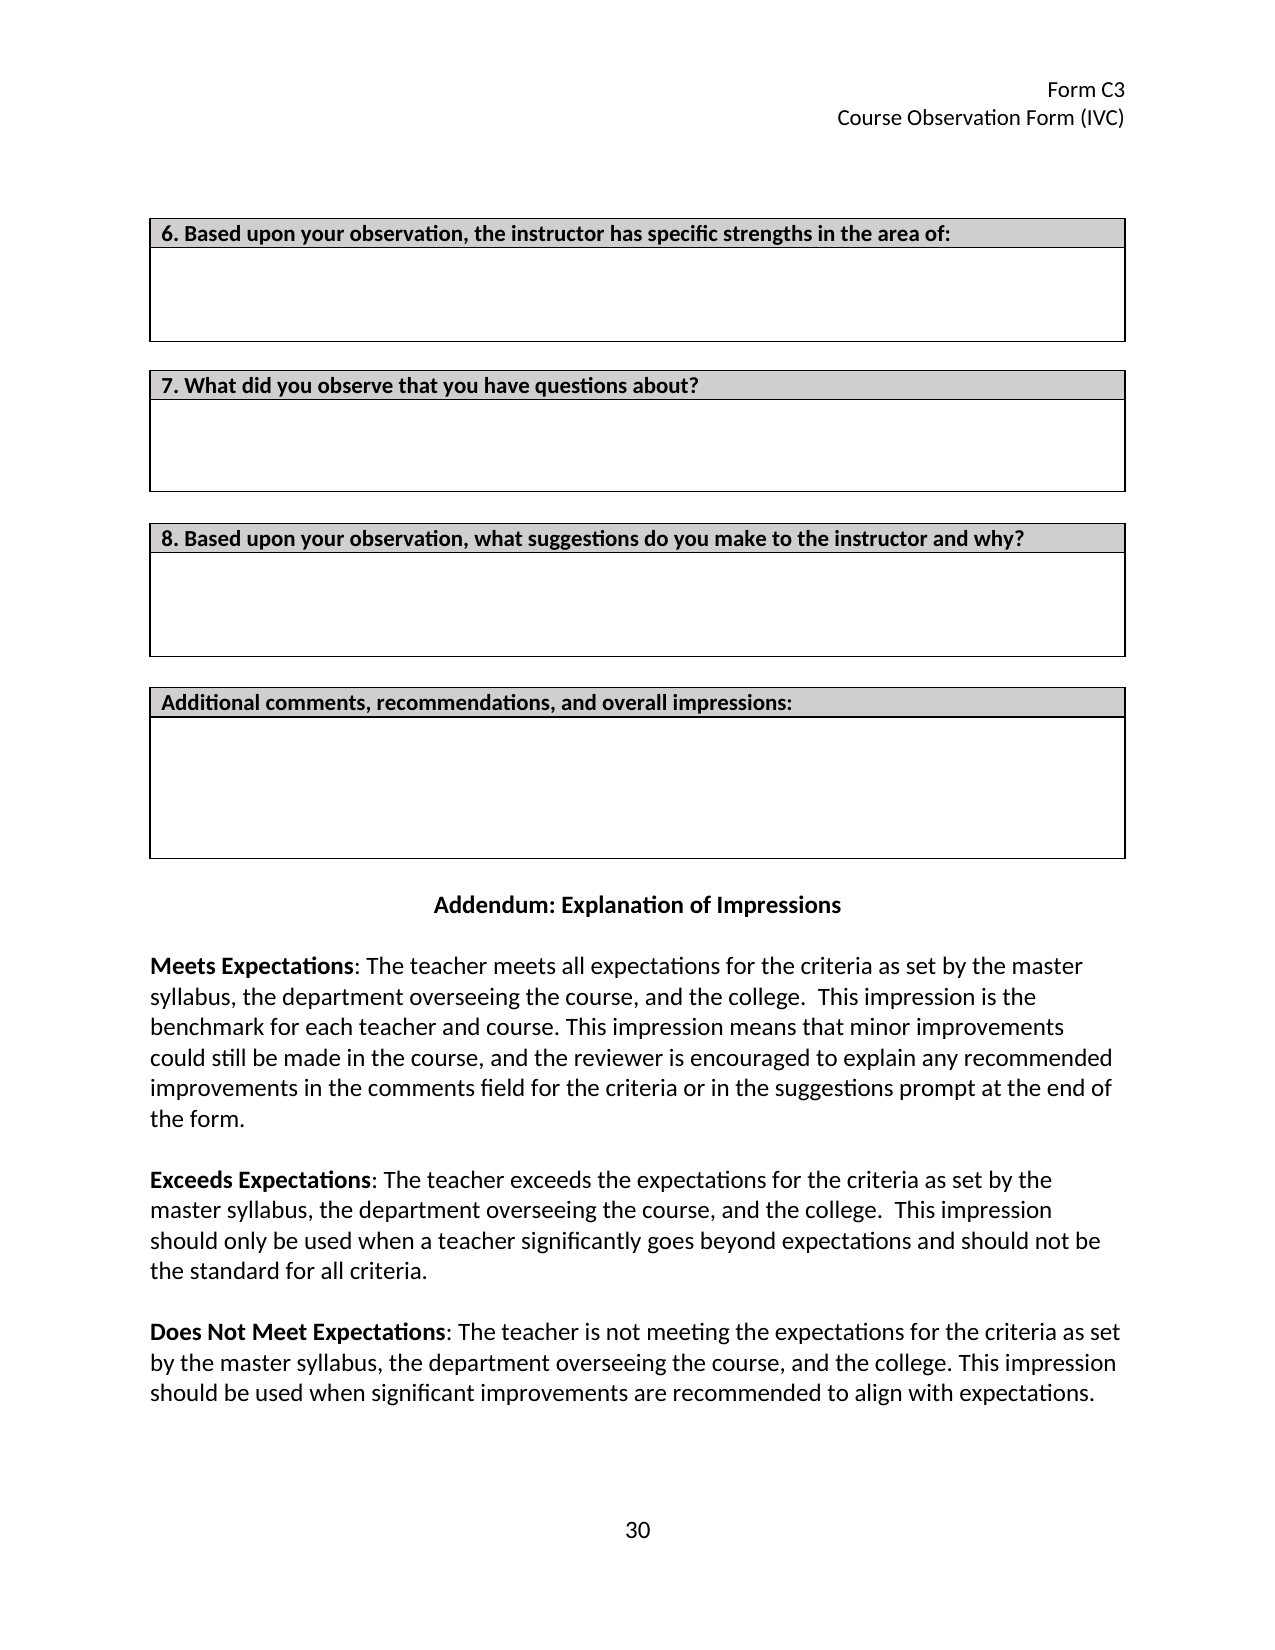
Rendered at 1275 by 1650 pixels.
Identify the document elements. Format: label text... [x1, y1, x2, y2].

table_cell [151, 718, 1124, 857]
table_cell [151, 553, 1124, 656]
table_header 6. Based upon your observation, the instructor has specific strengths in the area of: [151, 219, 1124, 247]
text Addendum: Explanation of Impressions [150, 889, 1125, 919]
table_header 8. Based upon your observation, what suggestions do you make to the instructor and why? [151, 524, 1124, 552]
text Exceeds Expectations: The teacher exceeds the expectations for the criteria as set by the master syllabus, the department overseeing the course, and the college. This impression should only be used when a teacher significantly goes beyond expectations and should not be the standard for all criteria. [150, 1164, 1125, 1286]
table_cell [151, 248, 1124, 341]
table_header 7. What did you observe that you have questions about? [151, 371, 1124, 399]
text Meets Expectations: The teacher meets all expectations for the criteria as set by the master syllabus, the department overseeing the course, and the college. This impression is the benchmark for each teacher and course. This impression means that minor improvements could still be made in the course, and the reviewer is encouraged to explain any recommended improvements in the comments field for the criteria or in the suggestions prompt at the end of the form. [150, 950, 1125, 1133]
table_header Additional comments, recommendations, and overall impressions: [151, 688, 1124, 716]
text Does Not Meet Expectations: The teacher is not meeting the expectations for the criteria as set by the master syllabus, the department overseeing the course, and the college. This impression should be used when significant improvements are recommended to align with expectations. [150, 1316, 1125, 1408]
table_cell [151, 400, 1124, 491]
